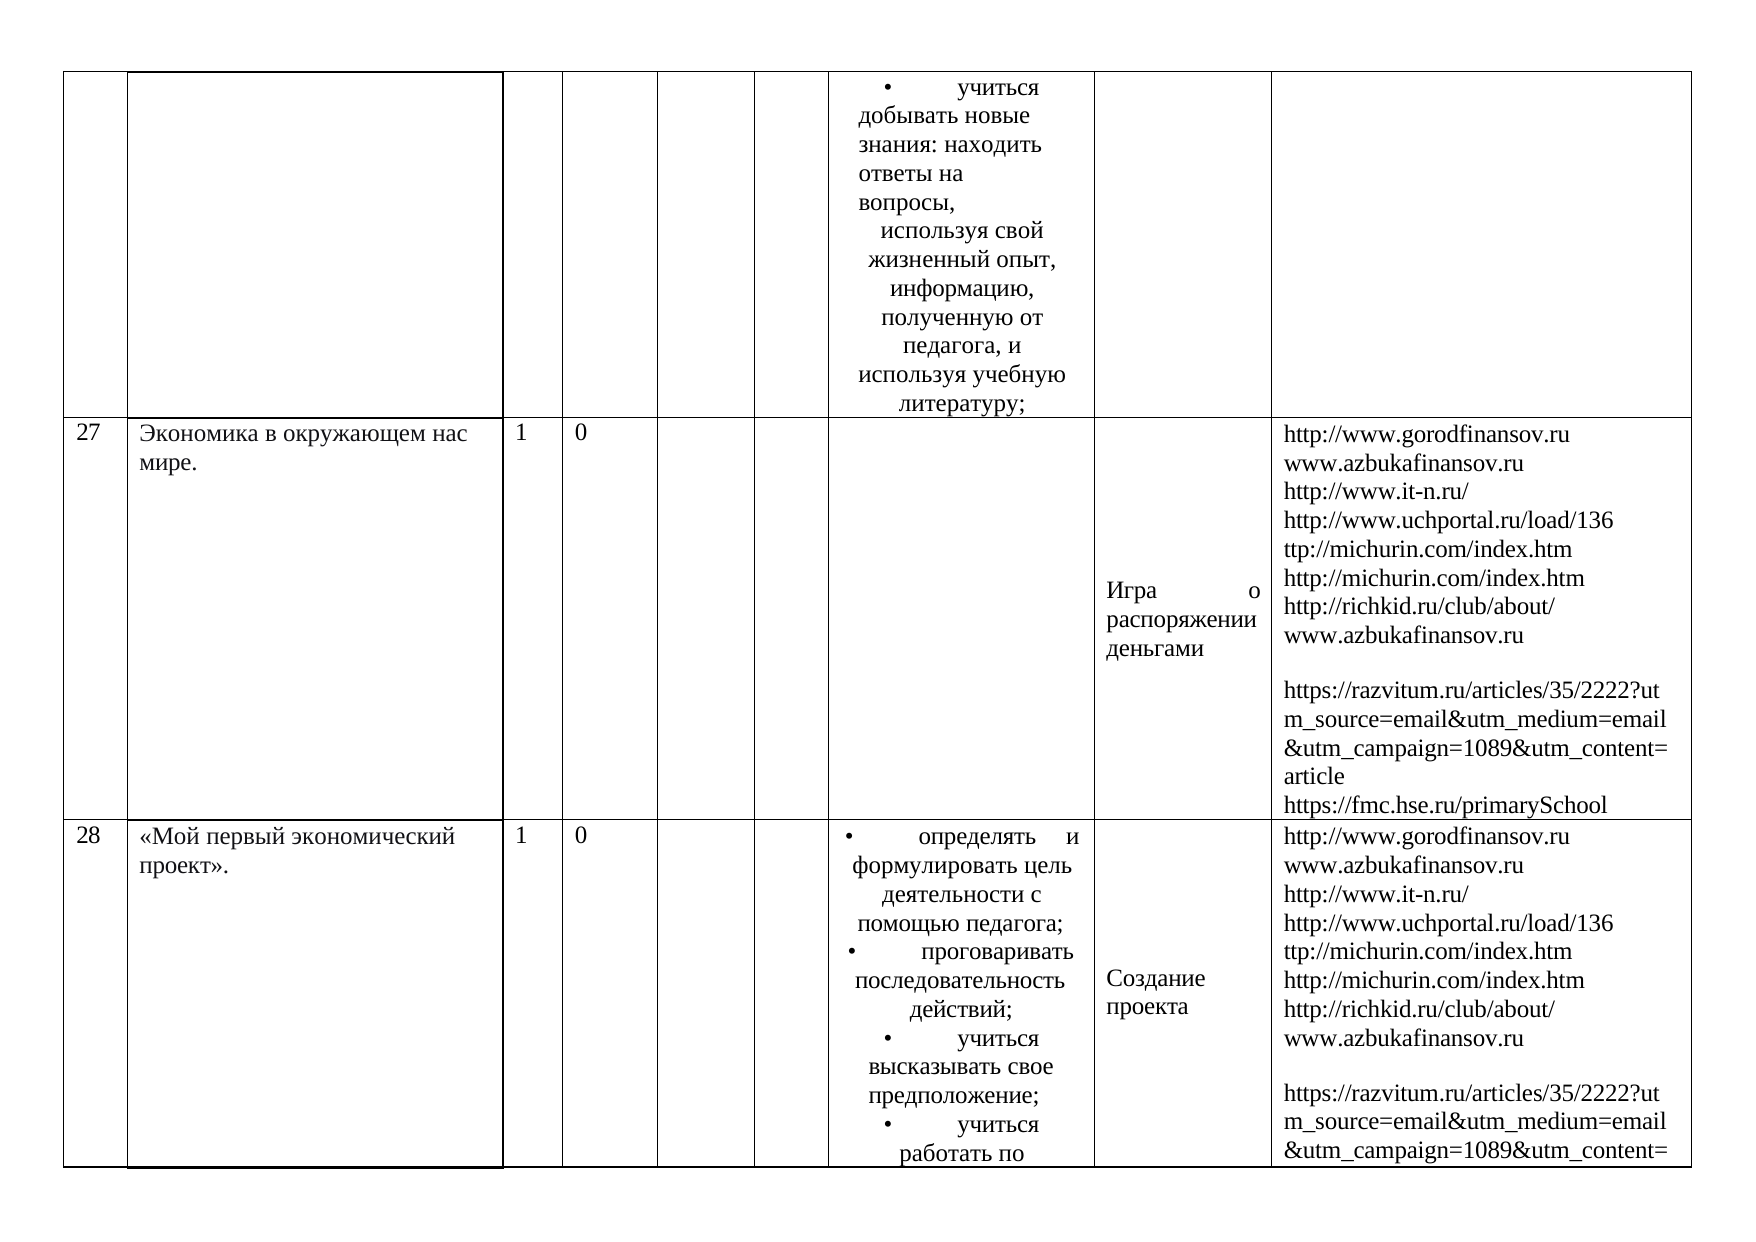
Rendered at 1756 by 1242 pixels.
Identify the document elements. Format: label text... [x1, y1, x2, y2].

table_cell 1 [504, 820, 562, 1166]
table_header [829, 72, 1094, 417]
table_cell 27 [64, 418, 127, 819]
table_cell [658, 418, 754, 819]
table_cell Экономика в окружающем нас мире. [128, 419, 502, 819]
table_cell Создание проекта [1095, 820, 1271, 1166]
table_header [563, 72, 657, 417]
table_header [64, 72, 127, 417]
table_header [1095, 72, 1271, 417]
table_header [755, 72, 828, 417]
table_cell [658, 820, 754, 1166]
table_cell [755, 418, 828, 819]
table_header [504, 72, 562, 417]
table_cell 1 [504, 418, 562, 819]
table_header [128, 73, 502, 417]
table_cell «Мой первый экономический проект». [128, 821, 502, 1166]
table_cell 0 [563, 418, 657, 819]
table_cell 28 [64, 820, 127, 1166]
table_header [1272, 72, 1691, 417]
table_header [658, 72, 754, 417]
table_cell http://www.gorodfinansov.ru www.azbukafinansov.ru http://www.it-n.ru/ http://www.uchportal.ru/load/136 ttp://michurin.com/index.htm http://michurin.com/index.htm http://richkid.ru/club/about/ www.azbukafinansov.ru https://razvitum.ru/articles/35/2222?ut m_source=email&utm_medium=email &utm_campaign=1089&utm_content= [1272, 820, 1691, 1166]
table_cell определять и формулировать цель деятельности с помощью педагога; проговаривать последовательность действий; учиться высказывать свое предположение; учиться работать по [829, 820, 1094, 1166]
table_cell Игра о распоряжении деньгами [1095, 418, 1271, 819]
table_cell [829, 418, 1094, 819]
table_cell http://www.gorodfinansov.ru www.azbukafinansov.ru http://www.it-n.ru/ http://www.uchportal.ru/load/136 ttp://michurin.com/index.htm http://michurin.com/index.htm http://richkid.ru/club/about/ www.azbukafinansov.ru https://razvitum.ru/articles/35/2222?ut m_source=email&utm_medium=email &utm_campaign=1089&utm_content= article https://fmc.hse.ru/primarySchool [1272, 418, 1691, 819]
table_cell [755, 820, 828, 1166]
table_cell 0 [563, 820, 657, 1166]
